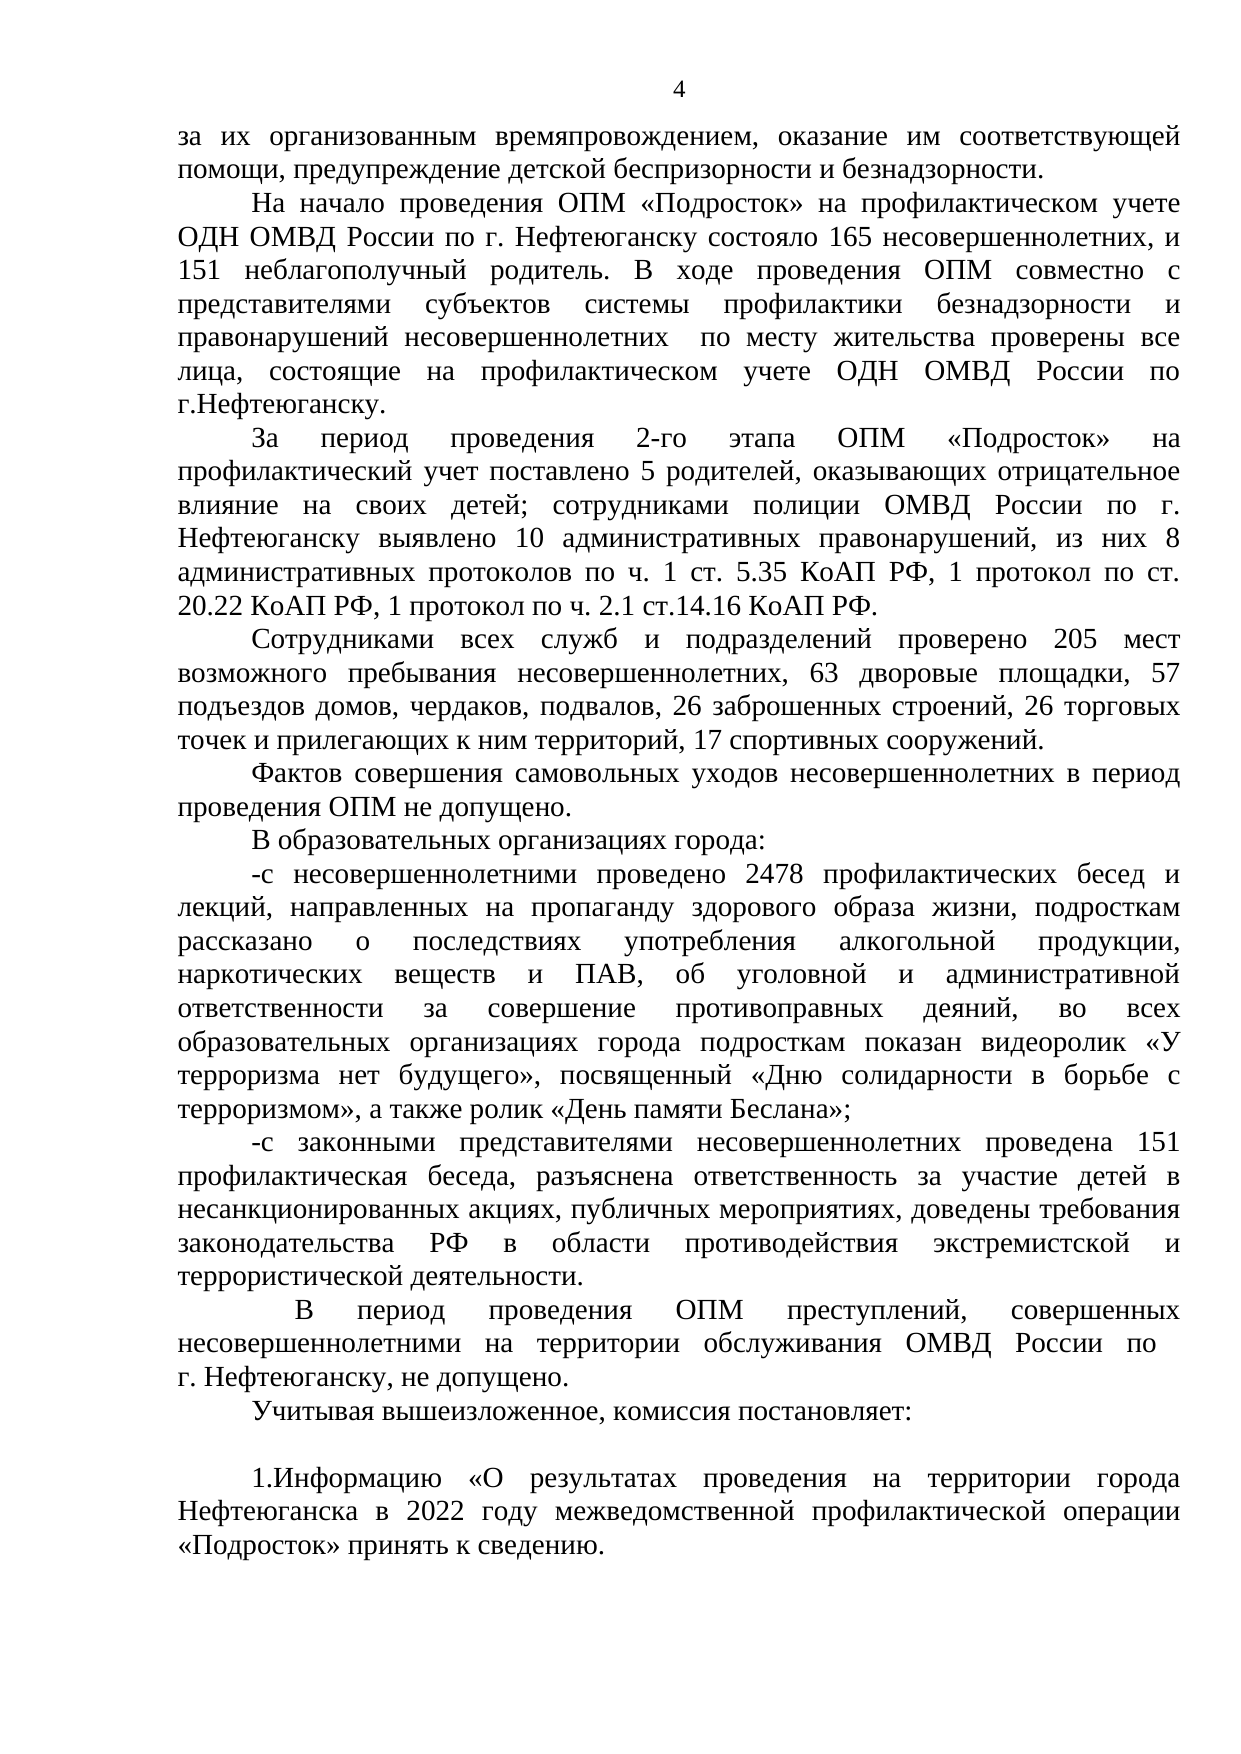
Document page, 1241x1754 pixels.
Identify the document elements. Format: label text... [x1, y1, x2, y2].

text -с несовершеннолетними проведено 2478 профилактических бесед и лекций, направленных на пропаганду здорового образа жизни, подросткам рассказано о последствиях употребления алкогольной продукции, наркотических веществ и ПАВ, об уголовной и административной ответственности за совершение противоправных деяний, во всех образовательных организациях города подросткам показан видеоролик «У терроризма нет будущего», посвященный «Дню солидарности в борьбе с терроризмом», а также ролик «День памяти Беслана»; [177, 856, 1181, 1124]
text За период проведения 2-го этапа ОПМ «Подросток» на профилактический учет поставлено 5 родителей, оказывающих отрицательное влияние на своих детей; сотрудниками полиции ОМВД России по г. Нефтеюганску выявлено 10 административных правонарушений, из них 8 административных протоколов по ч. 1 ст. 5.35 КоАП РФ, 1 протокол по ст. 20.22 КоАП РФ, 1 протокол по ч. 2.1 ст.14.16 КоАП РФ. [177, 420, 1181, 621]
text Учитывая вышеизложенное, комиссия постановляет: [177, 1393, 1181, 1426]
text В образовательных организациях города: [177, 822, 1181, 856]
text Сотрудниками всех служб и подразделений проверено 205 мест возможного пребывания несовершеннолетних, 63 дворовые площадки, 57 подъездов домов, чердаков, подвалов, 26 заброшенных строений, 26 торговых точек и прилегающих к ним территорий, 17 спортивных сооружений. [177, 621, 1181, 755]
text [177, 118, 1181, 185]
text В период проведения ОПМ преступлений, совершенных несовершеннолетними на территории обслуживания ОМВД России по г. Нефтеюганску, не допущено. [177, 1292, 1181, 1393]
text -с законными представителями несовершеннолетних проведена 151 профилактическая беседа, разъяснена ответственность за участие детей в несанкционированных акциях, публичных мероприятиях, доведены требования законодательства РФ в области противодействия экстремистской и террористической деятельности. [177, 1124, 1181, 1292]
text На начало проведения ОПМ «Подросток» на профилактическом учете ОДН ОМВД России по г. Нефтеюганску состояло 165 несовершеннолетних, и 151 неблагополучный родитель. В ходе проведения ОПМ совместно с представителями субъектов системы профилактики безнадзорности и правонарушений несовершеннолетних по месту жительства проверены все лица, состоящие на профилактическом учете ОДН ОМВД России по г.Нефтеюганску. [177, 185, 1181, 420]
text Фактов совершения самовольных уходов несовершеннолетних в период проведения ОПМ не допущено. [177, 755, 1181, 822]
text 1.Информацию «О результатах проведения на территории города Нефтеюганска в 2022 году межведомственной профилактической операции «Подросток» принять к сведению. [177, 1460, 1181, 1625]
